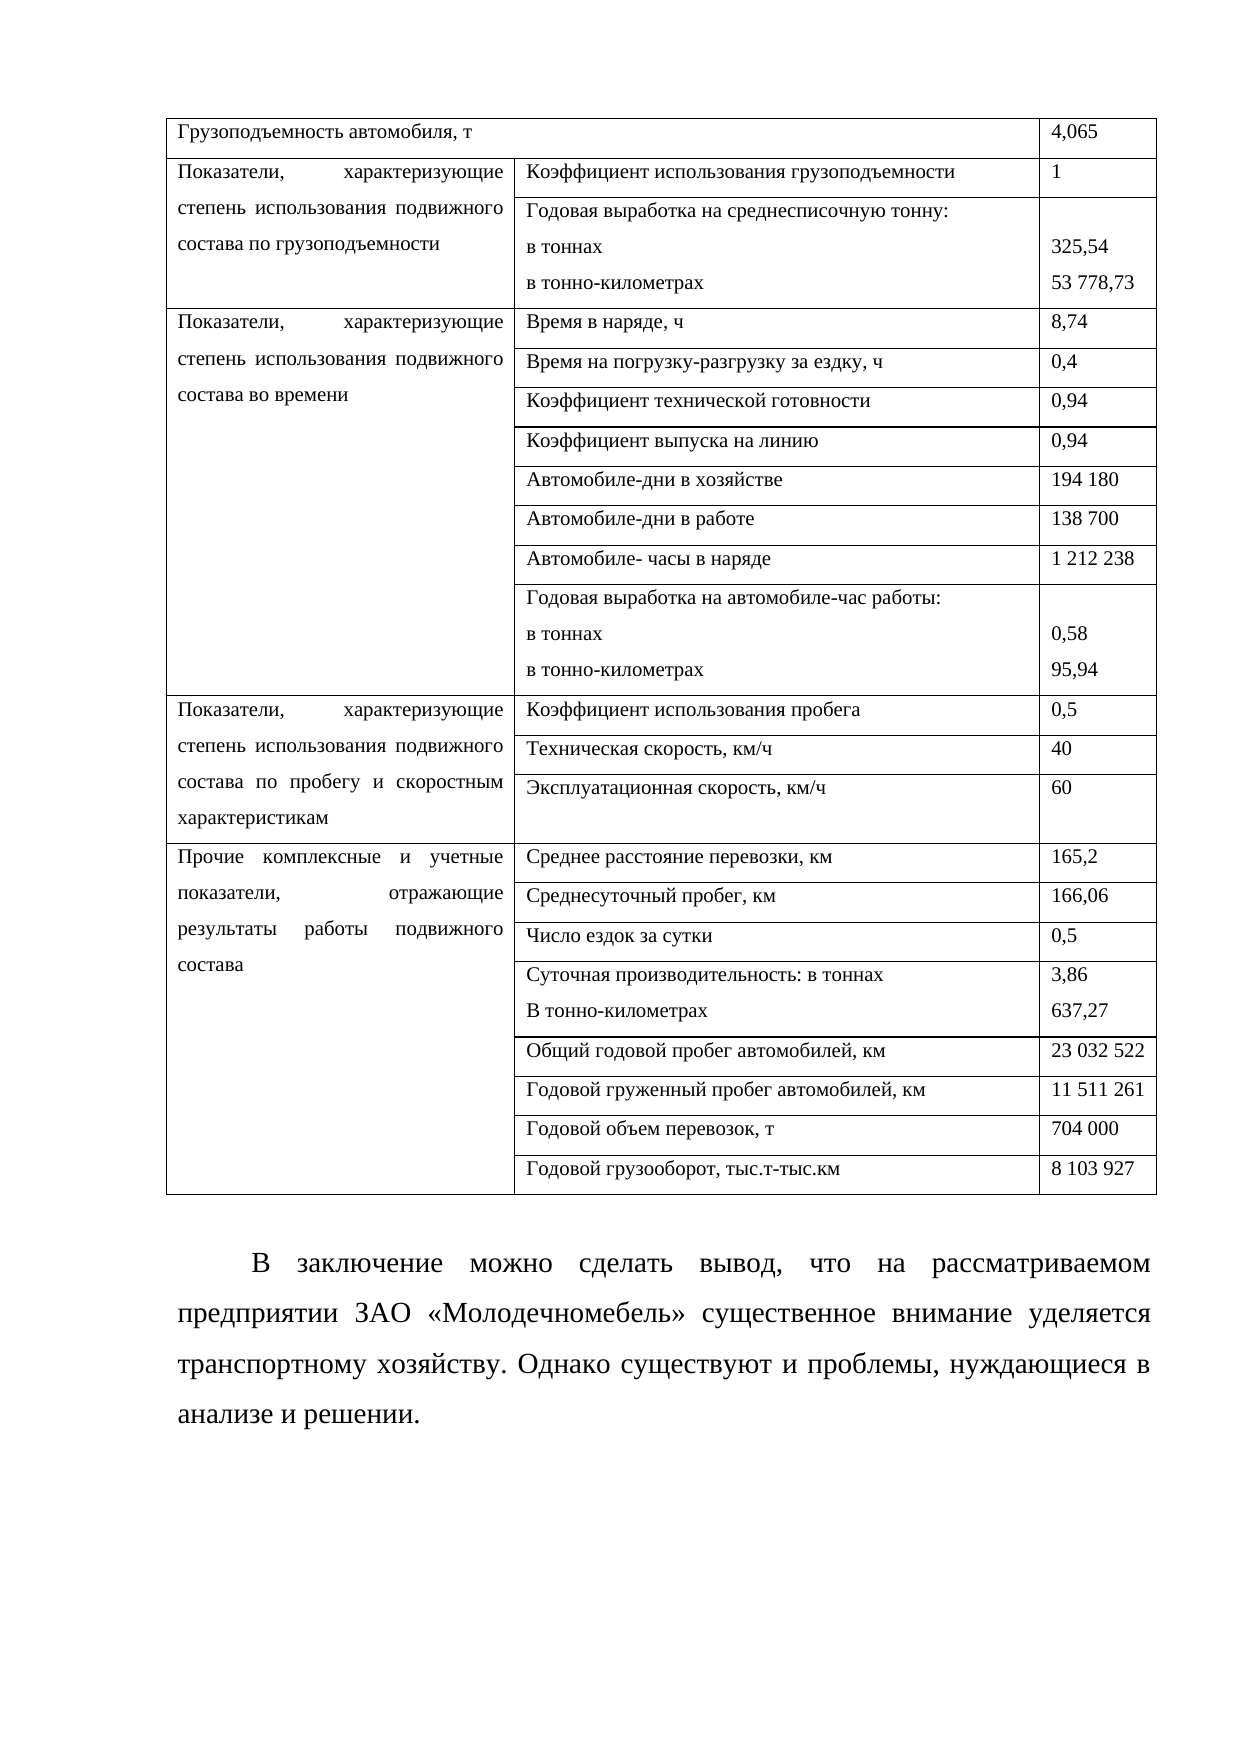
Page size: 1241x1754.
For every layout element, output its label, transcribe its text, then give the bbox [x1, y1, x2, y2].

table_cell Эксплуатационная скорость, км/ч [515, 775, 1039, 843]
table_cell Годовая выработка на автомобиле-час работы: в тоннах в тонно-километрах [515, 585, 1039, 695]
table_cell Среднесуточный пробег, км [515, 883, 1039, 922]
table_cell Показатели, характеризующие степень использования подвижного состава по грузоподъемности [167, 159, 514, 308]
table_cell 23 032 522 [1040, 1038, 1156, 1076]
table_cell 0,94 [1040, 388, 1156, 426]
table_cell Грузоподъемность автомобиля, т [167, 119, 1039, 157]
table_cell 4,065 [1040, 119, 1156, 157]
table_cell 704 000 [1040, 1116, 1156, 1154]
table_cell Годовая выработка на среднесписочную тонну: в тоннах в тонно-километрах [515, 198, 1039, 308]
table_cell Годовой груженный пробег автомобилей, км [515, 1077, 1039, 1115]
table_cell Коэффициент использования пробега [515, 696, 1039, 735]
table_cell Техническая скорость, км/ч [515, 736, 1039, 774]
table_cell 60 [1040, 775, 1156, 843]
table_cell 40 [1040, 736, 1156, 774]
table_cell 1 [1040, 159, 1156, 197]
table_cell Коэффициент выпуска на линию [515, 428, 1039, 466]
table_cell 325,54 53 778,73 [1040, 198, 1156, 308]
table_cell 3,86 637,27 [1040, 962, 1156, 1036]
table_cell Годовой грузооборот, тыс.т-тыс.км [515, 1156, 1039, 1194]
table_cell 11 511 261 [1040, 1077, 1156, 1115]
table_cell 0,94 [1040, 428, 1156, 466]
table_cell 166,06 [1040, 883, 1156, 922]
table_cell Коэффициент технической готовности [515, 388, 1039, 426]
table_cell 0,5 [1040, 923, 1156, 961]
table_cell Среднее расстояние перевозки, км [515, 844, 1039, 882]
table_cell 0,58 95,94 [1040, 585, 1156, 695]
table_cell 0,5 [1040, 696, 1156, 735]
table_cell Время на погрузку-разгрузку за ездку, ч [515, 349, 1039, 387]
table_cell Годовой объем перевозок, т [515, 1116, 1039, 1154]
table_cell 165,2 [1040, 844, 1156, 882]
table_cell Число ездок за сутки [515, 923, 1039, 961]
text В заключение можно сделать вывод, что на рассматриваемом предприятии ЗАО «Молодечномебель» существенное внимание уделяется транспортному хозяйству. Однако существуют и проблемы, нуждающиеся в анализе и решении. [177, 1245, 1152, 1430]
table_cell Автомобиле-дни в работе [515, 506, 1039, 544]
table_cell Коэффициент использования грузоподъемности [515, 159, 1039, 197]
table_cell Показатели, характеризующие степень использования подвижного состава по пробегу и скоростным характеристикам [167, 696, 514, 843]
table_cell 194 180 [1040, 467, 1156, 505]
table_cell 1 212 238 [1040, 546, 1156, 584]
table_cell Показатели, характеризующие степень использования подвижного состава во времени [167, 309, 514, 695]
table_cell Прочие комплексные и учетные показатели, отражающие результаты работы подвижного состава [167, 844, 514, 1194]
table_cell Автомобиле- часы в наряде [515, 546, 1039, 584]
table_cell 0,4 [1040, 349, 1156, 387]
table_cell Общий годовой пробег автомобилей, км [515, 1038, 1039, 1076]
table_cell 8 103 927 [1040, 1156, 1156, 1194]
table_cell Время в наряде, ч [515, 309, 1039, 348]
table_cell 138 700 [1040, 506, 1156, 544]
table_cell 8,74 [1040, 309, 1156, 348]
table_cell Автомобиле-дни в хозяйстве [515, 467, 1039, 505]
table_cell Суточная производительность: в тоннах В тонно-километрах [515, 962, 1039, 1036]
